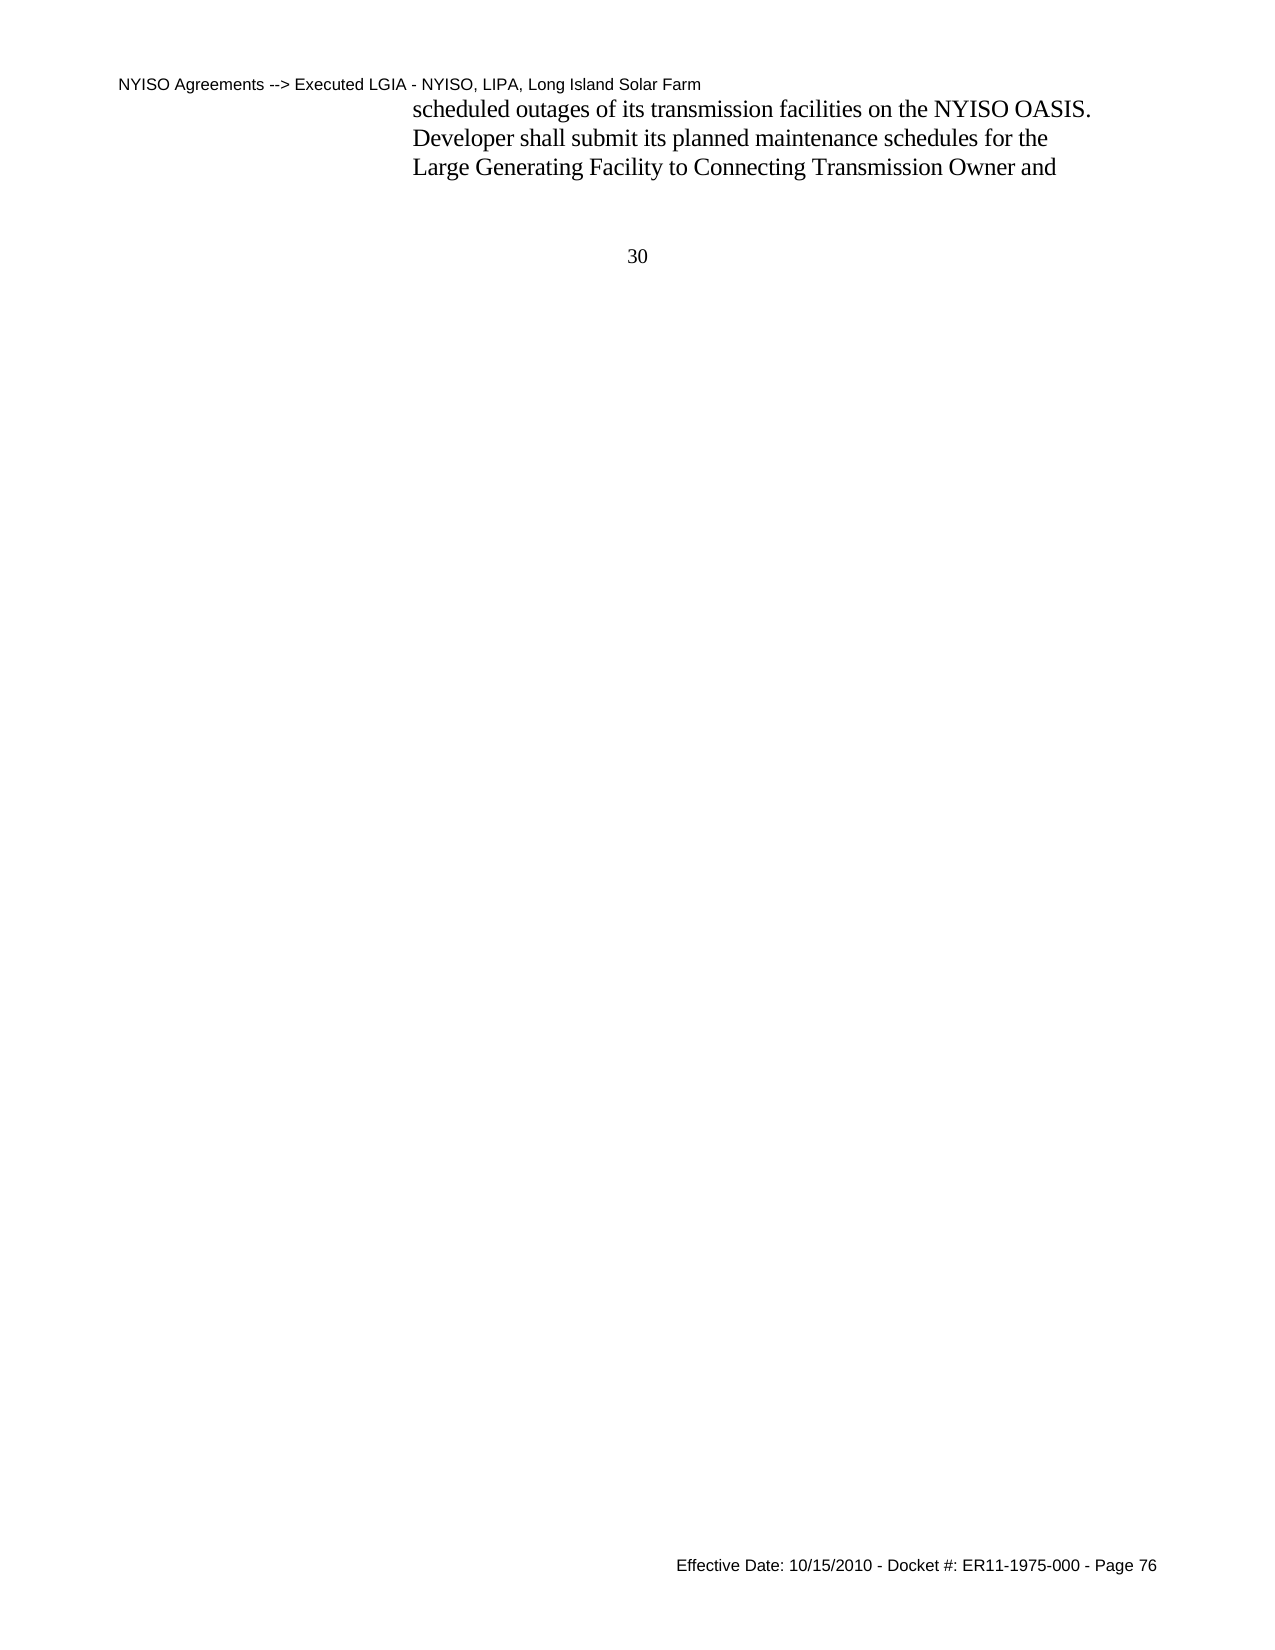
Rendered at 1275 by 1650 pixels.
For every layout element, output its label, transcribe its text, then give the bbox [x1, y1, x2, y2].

text scheduled outages of its transmission facilities on the NYISO OASIS. Developer shall submit its planned maintenance schedules for the Large Generating Facility to Connecting Transmission Owner and [412, 94, 1132, 182]
text 30 [627, 244, 1275, 268]
